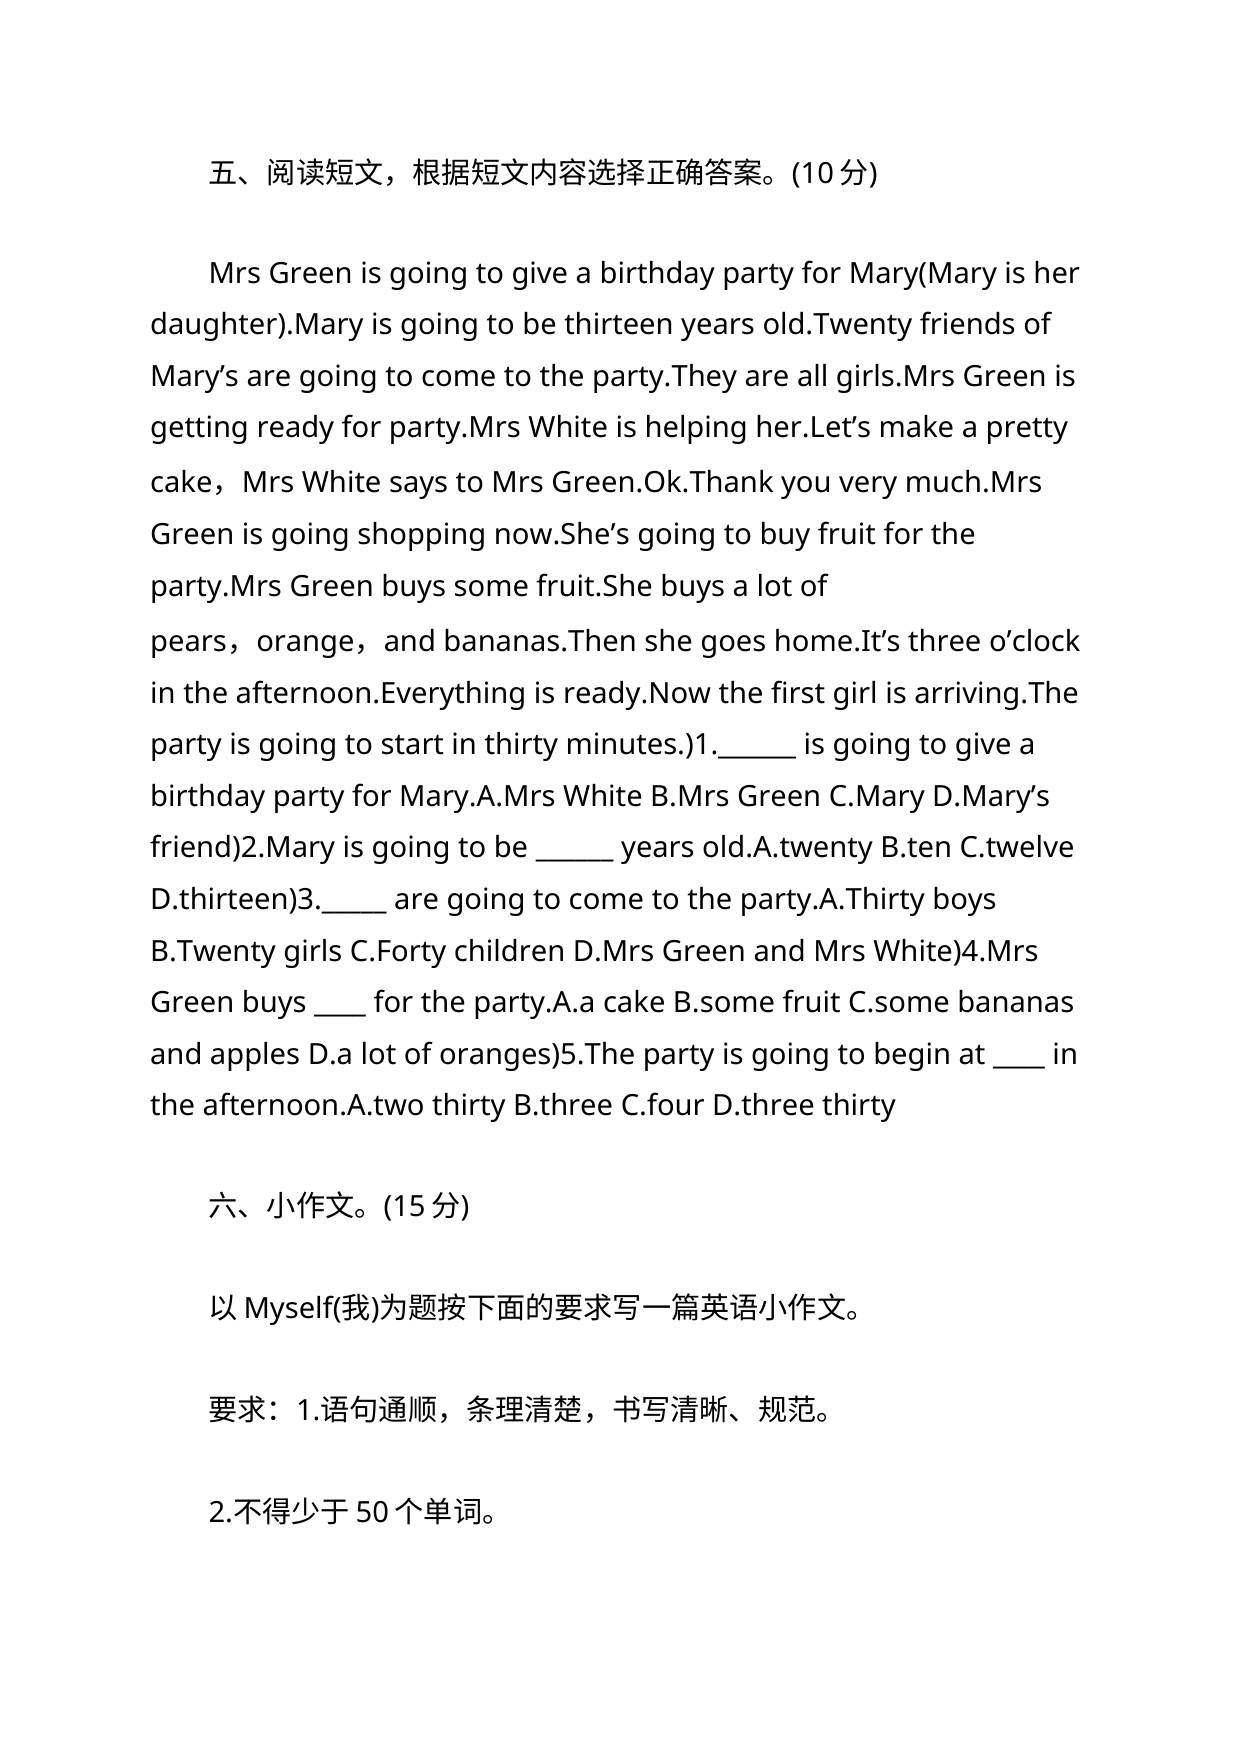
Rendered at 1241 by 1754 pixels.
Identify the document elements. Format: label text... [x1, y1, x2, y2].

text 五、阅读短文，根据短文内容选择正确答案。(10分) [150, 150, 1090, 192]
text Mrs Green is going to give a birthday party for Mary(Mary is her daughter).Mary is going to be thirteen years old.Twenty friends of Mary’s are going to come to the party.They are all girls.Mrs Green is getting ready for party.Mrs White is helping her.Let’s make a pretty cake，Mrs White says to Mrs Green.Ok.Thank you very much.Mrs Green is going shopping now.She’s going to buy fruit for the party.Mrs Green buys some fruit.She buys a lot of pears，orange，and bananas.Then she goes home.It’s three o’clock in the afternoon.Everything is ready.Now the first girl is arriving.The party is going to start in thirty minutes.)1.______ is going to give a birthday party for Mary.A.Mrs White B.Mrs Green C.Mary D.Mary’s friend)2.Mary is going to be ______ years old.A.twenty B.ten C.twelve D.thirteen)3._____ are going to come to the party.A.Thirty boys B.Twenty girls C.Forty children D.Mrs Green and Mrs White)4.Mrs Green buys ____ for the party.A.a cake B.some fruit C.some bananas and apples D.a lot of oranges)5.The party is going to begin at ____ in the afternoon.A.two thirty B.three C.four D.three thirty [150, 252, 1090, 1124]
text 要求：1.语句通顺，条理清楚，书写清晰、规范。 [150, 1387, 1090, 1429]
text 2.不得少于50个单词。 [150, 1489, 1090, 1531]
text 六、小作文。(15分) [150, 1183, 1090, 1225]
text 以Myself(我)为题按下面的要求写一篇英语小作文。 [150, 1285, 1090, 1327]
